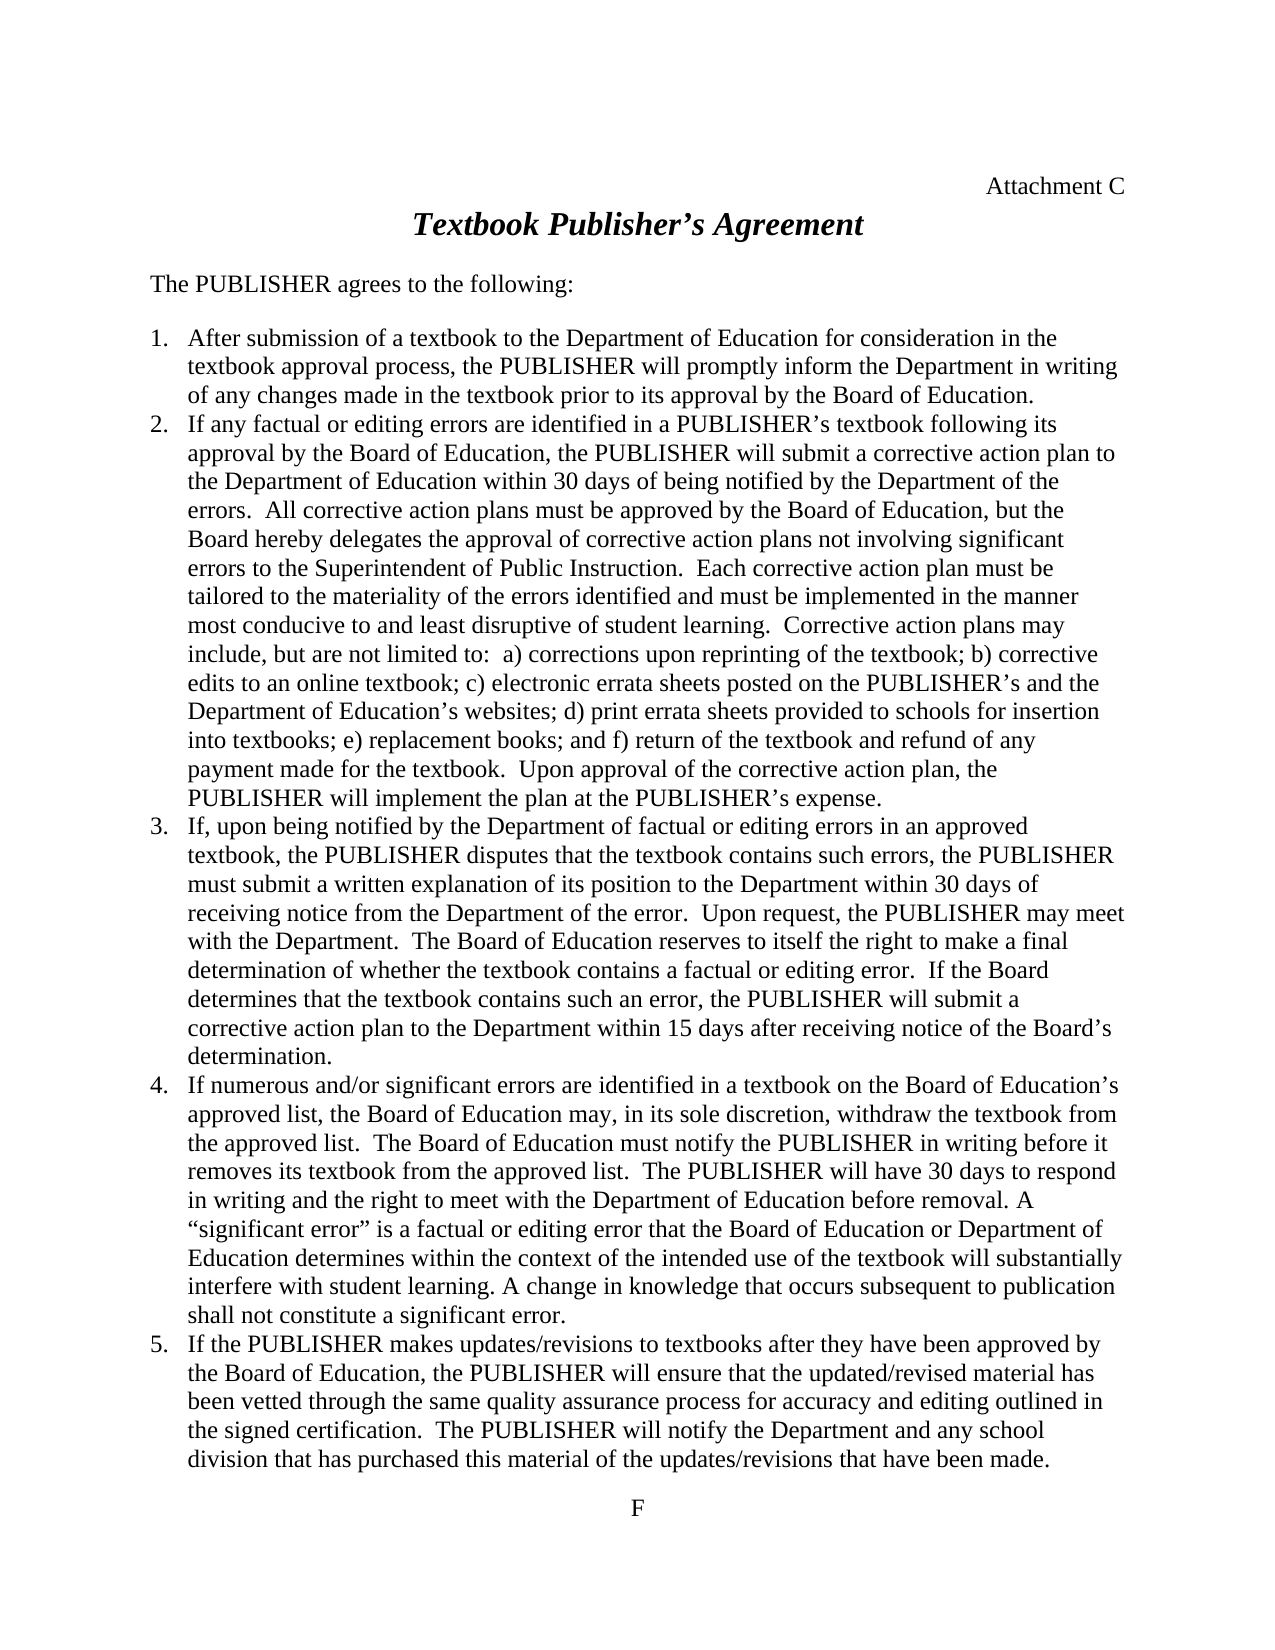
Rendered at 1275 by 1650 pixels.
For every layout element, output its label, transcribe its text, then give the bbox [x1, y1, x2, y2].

list If the PUBLISHER makes updates/revisions to textbooks after they have been approved by the Board of Education, the PUBLISHER will ensure that the updated/revised material has been vetted through the same quality assurance process for accuracy and editing outlined in the signed certification. The PUBLISHER will notify the Department and any school division that has purchased this material of the updates/revisions that have been made. [150, 1329, 1125, 1473]
list After submission of a textbook to the Department of Education for consideration in the textbook approval process, the PUBLISHER will promptly inform the Department in writing of any changes made in the textbook prior to its approval by the Board of Education. [150, 323, 1125, 409]
list If, upon being notified by the Department of factual or editing errors in an approved textbook, the PUBLISHER disputes that the textbook contains such errors, the PUBLISHER must submit a written explanation of its position to the Department within 30 days of receiving notice from the Department of the error. Upon request, the PUBLISHER may meet with the Department. The Board of Education reserves to itself the right to make a final determination of whether the textbook contains a factual or editing error. If the Board determines that the textbook contains such an error, the PUBLISHER will submit a corrective action plan to the Department within 15 days after receiving notice of the Board’s determination. [150, 811, 1125, 1070]
list If any factual or editing errors are identified in a PUBLISHER’s textbook following its approval by the Board of Education, the PUBLISHER will submit a corrective action plan to the Department of Education within 30 days of being notified by the Department of the errors. All corrective action plans must be approved by the Board of Education, but the Board hereby delegates the approval of corrective action plans not involving significant errors to the Superintendent of Public Instruction. Each corrective action plan must be tailored to the materiality of the errors identified and must be implemented in the manner most conducive to and least disruptive of student learning. Corrective action plans may include, but are not limited to: a) corrections upon reprinting of the textbook; b) corrective edits to an online textbook; c) electronic errata sheets posted on the PUBLISHER’s and the Department of Education’s websites; d) print errata sheets provided to schools for insertion into textbooks; e) replacement books; and f) return of the textbook and refund of any payment made for the textbook. Upon approval of the corrective action plan, the PUBLISHER will implement the plan at the PUBLISHER’s expense. [150, 409, 1125, 811]
list If numerous and/or significant errors are identified in a textbook on the Board of Education’s approved list, the Board of Education may, in its sole discretion, withdraw the textbook from the approved list. The Board of Education must notify the PUBLISHER in writing before it removes its textbook from the approved list. The PUBLISHER will have 30 days to respond in writing and the right to meet with the Department of Education before removal. A “significant error” is a factual or editing error that the Board of Education or Department of Education determines within the context of the intended use of the textbook will substantially interfere with student learning. A change in knowledge that occurs subsequent to publication shall not constitute a significant error. [150, 1070, 1125, 1329]
text The PUBLISHER agrees to the following: [150, 269, 1125, 297]
subtitle Attachment C [150, 171, 1125, 199]
text Textbook Publisher’s Agreement [150, 204, 1125, 242]
